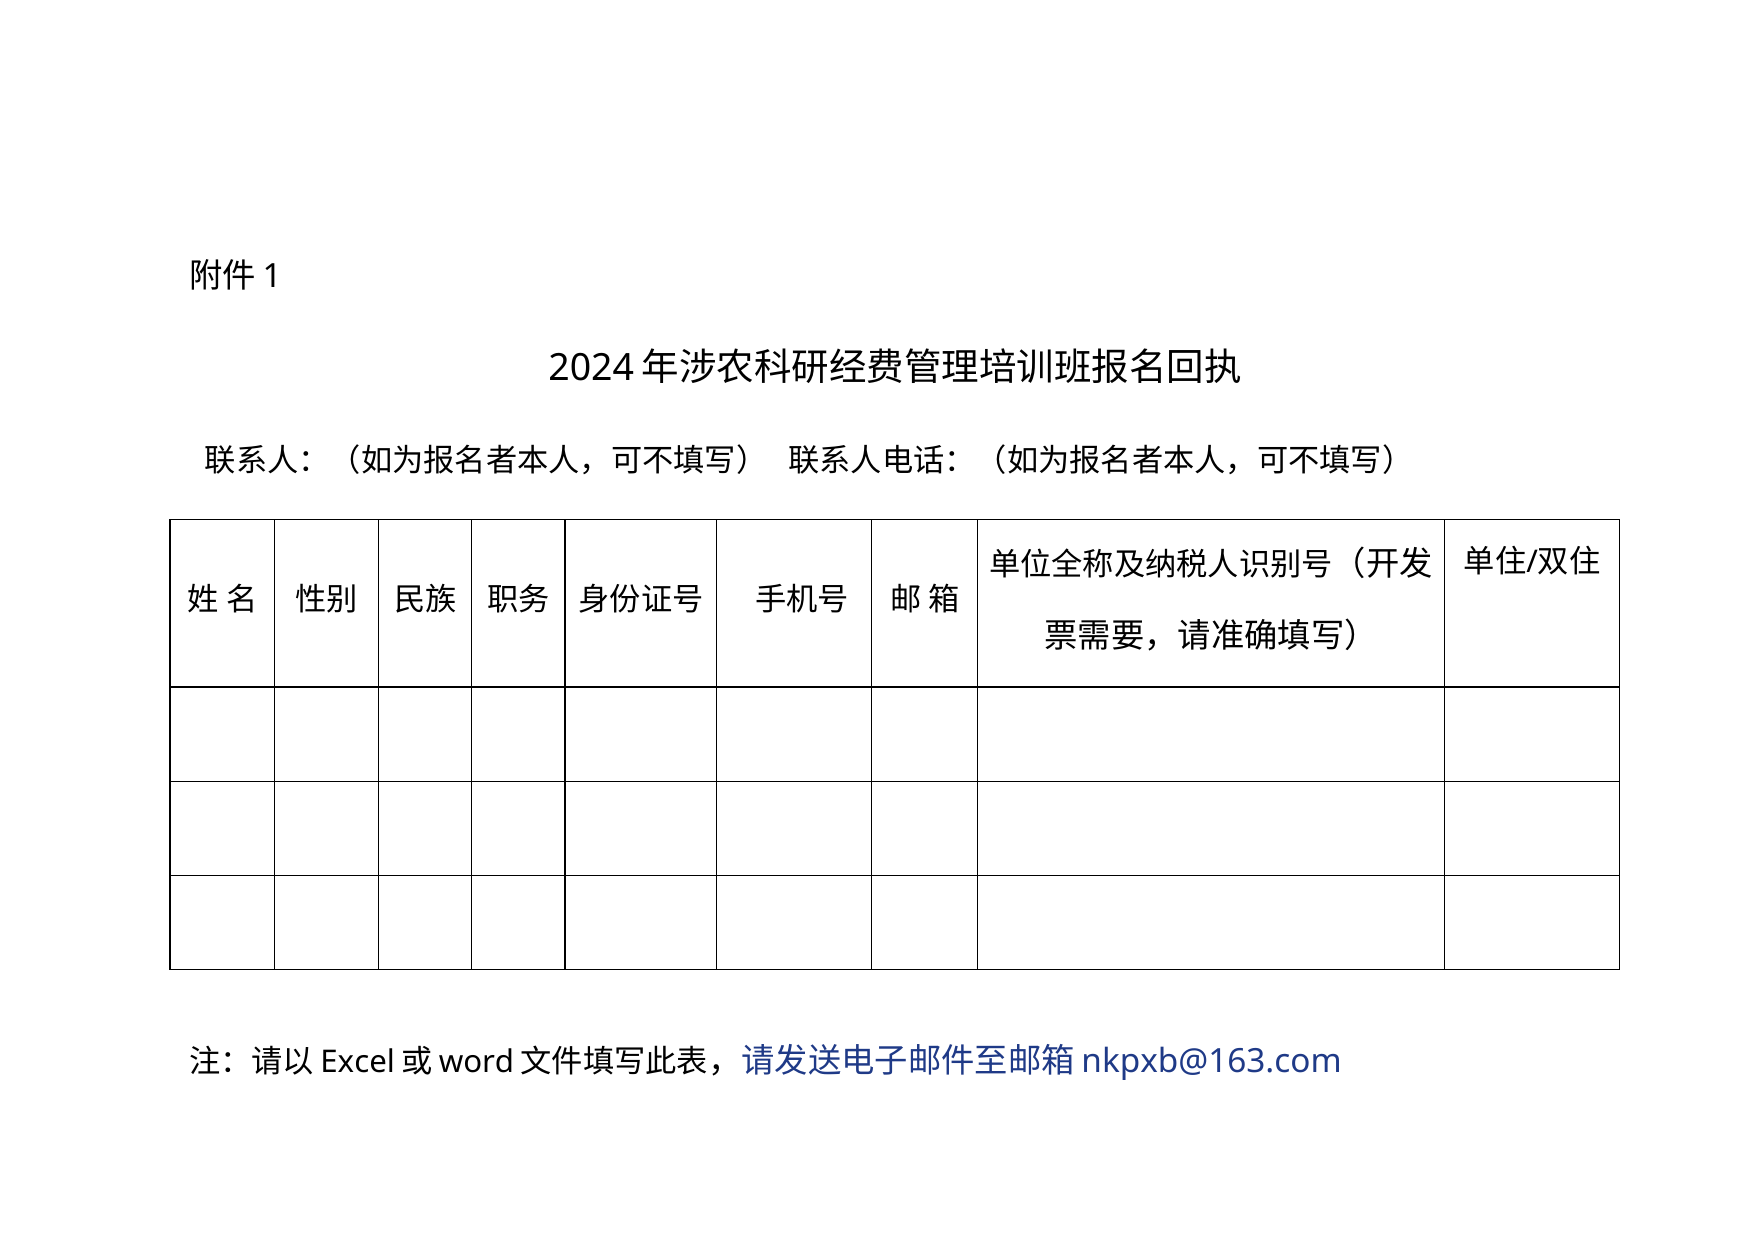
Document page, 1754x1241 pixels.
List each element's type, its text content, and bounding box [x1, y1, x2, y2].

table_cell [566, 876, 716, 969]
table_cell [566, 688, 716, 781]
table_cell [978, 688, 1444, 781]
table_cell [171, 688, 274, 781]
table_header 单住/双住 [1445, 520, 1619, 686]
table_cell [872, 876, 977, 969]
table_cell [717, 782, 871, 874]
table_header 性别 [275, 520, 378, 686]
table_cell [1445, 876, 1619, 969]
text 联系人：（如为报名者本人，可不填写） 联系人电话：（如为报名者本人，可不填写） [189, 435, 1600, 480]
table_cell [472, 782, 564, 874]
table_cell [566, 782, 716, 874]
table_cell [872, 688, 977, 781]
table_cell [472, 876, 564, 969]
table_header 手机号 [717, 520, 871, 686]
table_cell [275, 688, 378, 781]
table_cell [379, 782, 471, 874]
table_cell [978, 782, 1444, 874]
table_cell [978, 876, 1444, 969]
table_cell [171, 782, 274, 874]
table_cell [717, 876, 871, 969]
table_header 单位全称及纳税人识别号（开发票需要，请准确填写） [978, 520, 1444, 686]
table_cell [379, 688, 471, 781]
table_header 职务 [472, 520, 564, 686]
table_cell [872, 782, 977, 874]
table_header 身份证号 [566, 520, 716, 686]
table_cell [379, 876, 471, 969]
table_cell [717, 688, 871, 781]
table_cell [275, 876, 378, 969]
table_cell [275, 782, 378, 874]
table_header 邮 箱 [872, 520, 977, 686]
text 2024年涉农科研经费管理培训班报名回执 [189, 337, 1600, 392]
table_header 姓 名 [171, 520, 274, 686]
text 附件1 [189, 248, 1600, 297]
table_header 民族 [379, 520, 471, 686]
table_cell [1445, 782, 1619, 874]
table_cell [472, 688, 564, 781]
text 注：请以Excel或word文件填写此表，请发送电子邮件至邮箱nkpxb@163.com [189, 1033, 1600, 1082]
table_cell [171, 876, 274, 969]
table_cell [1445, 688, 1619, 781]
